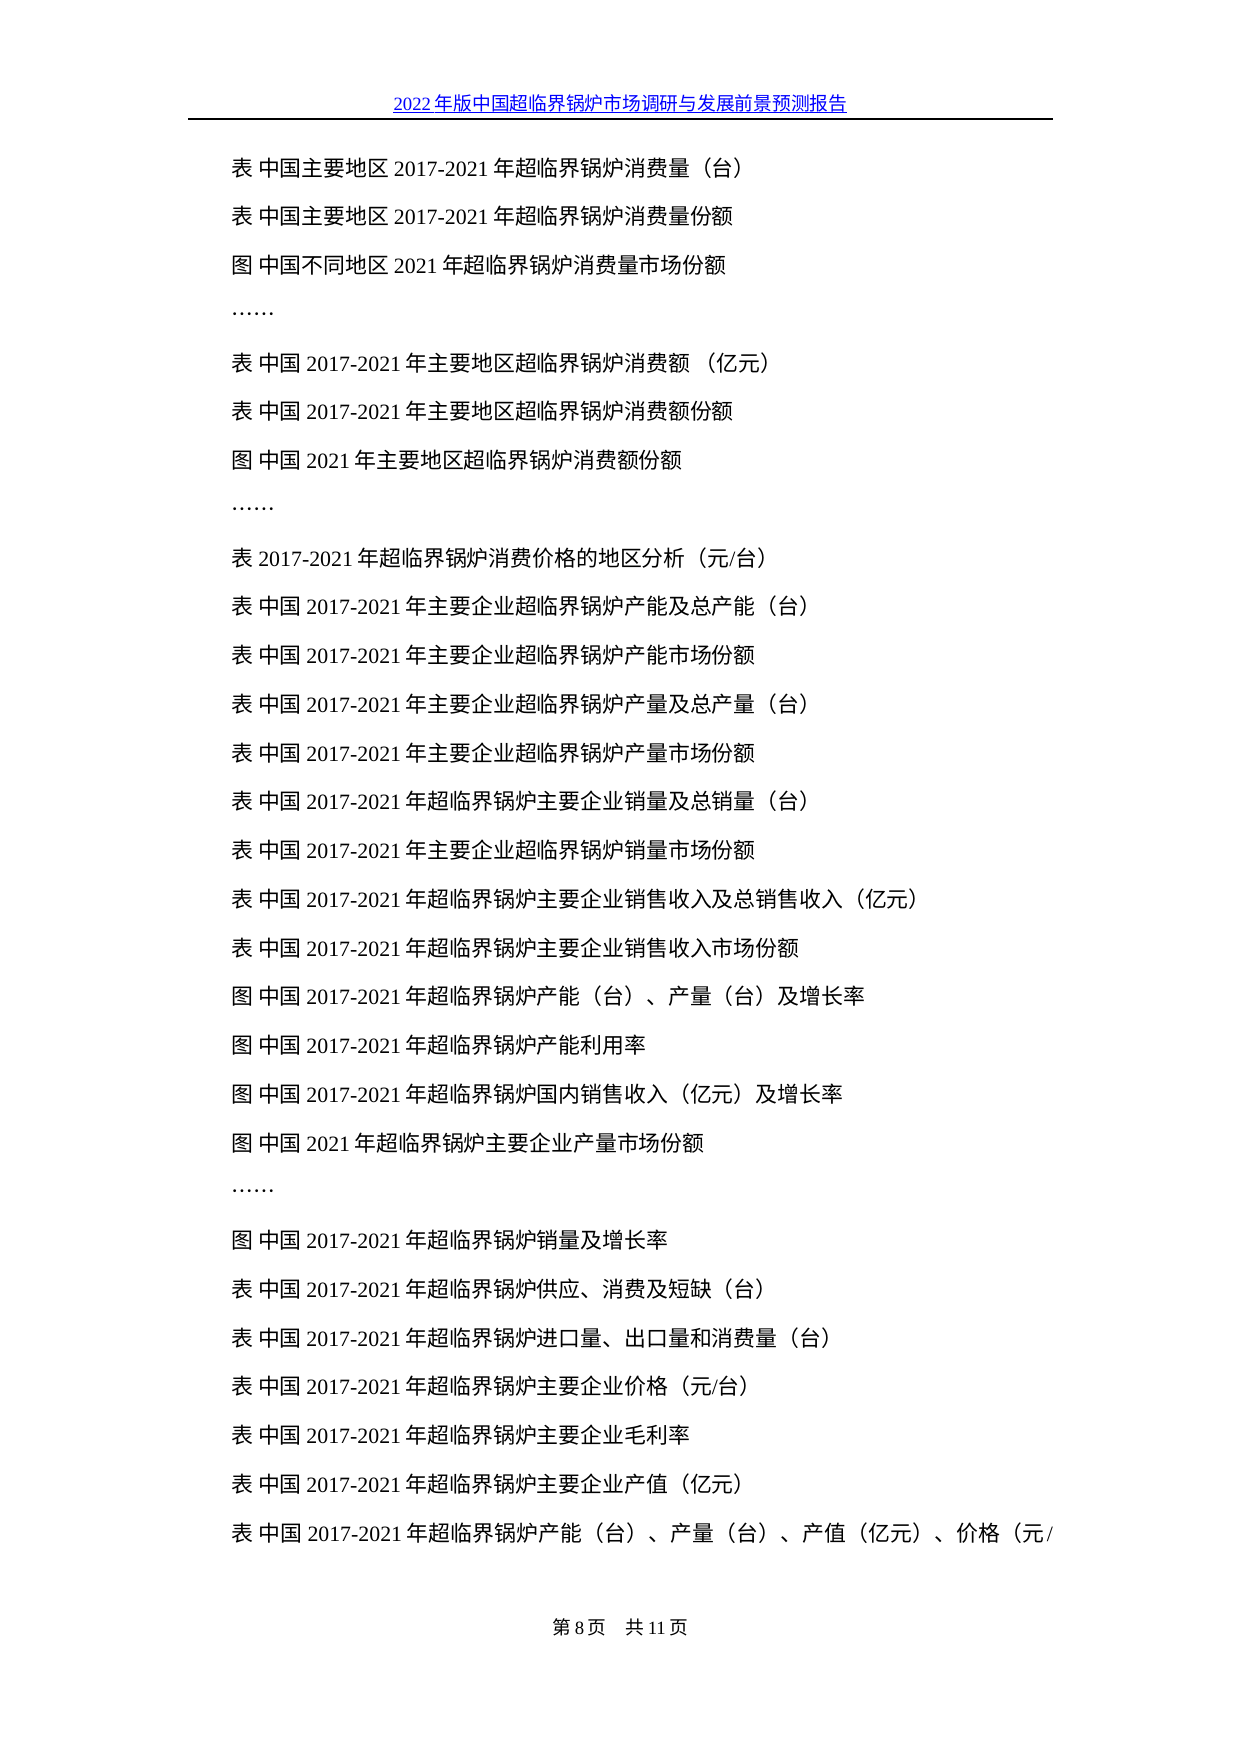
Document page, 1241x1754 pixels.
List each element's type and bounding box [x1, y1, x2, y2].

text [187, 150, 1053, 1548]
